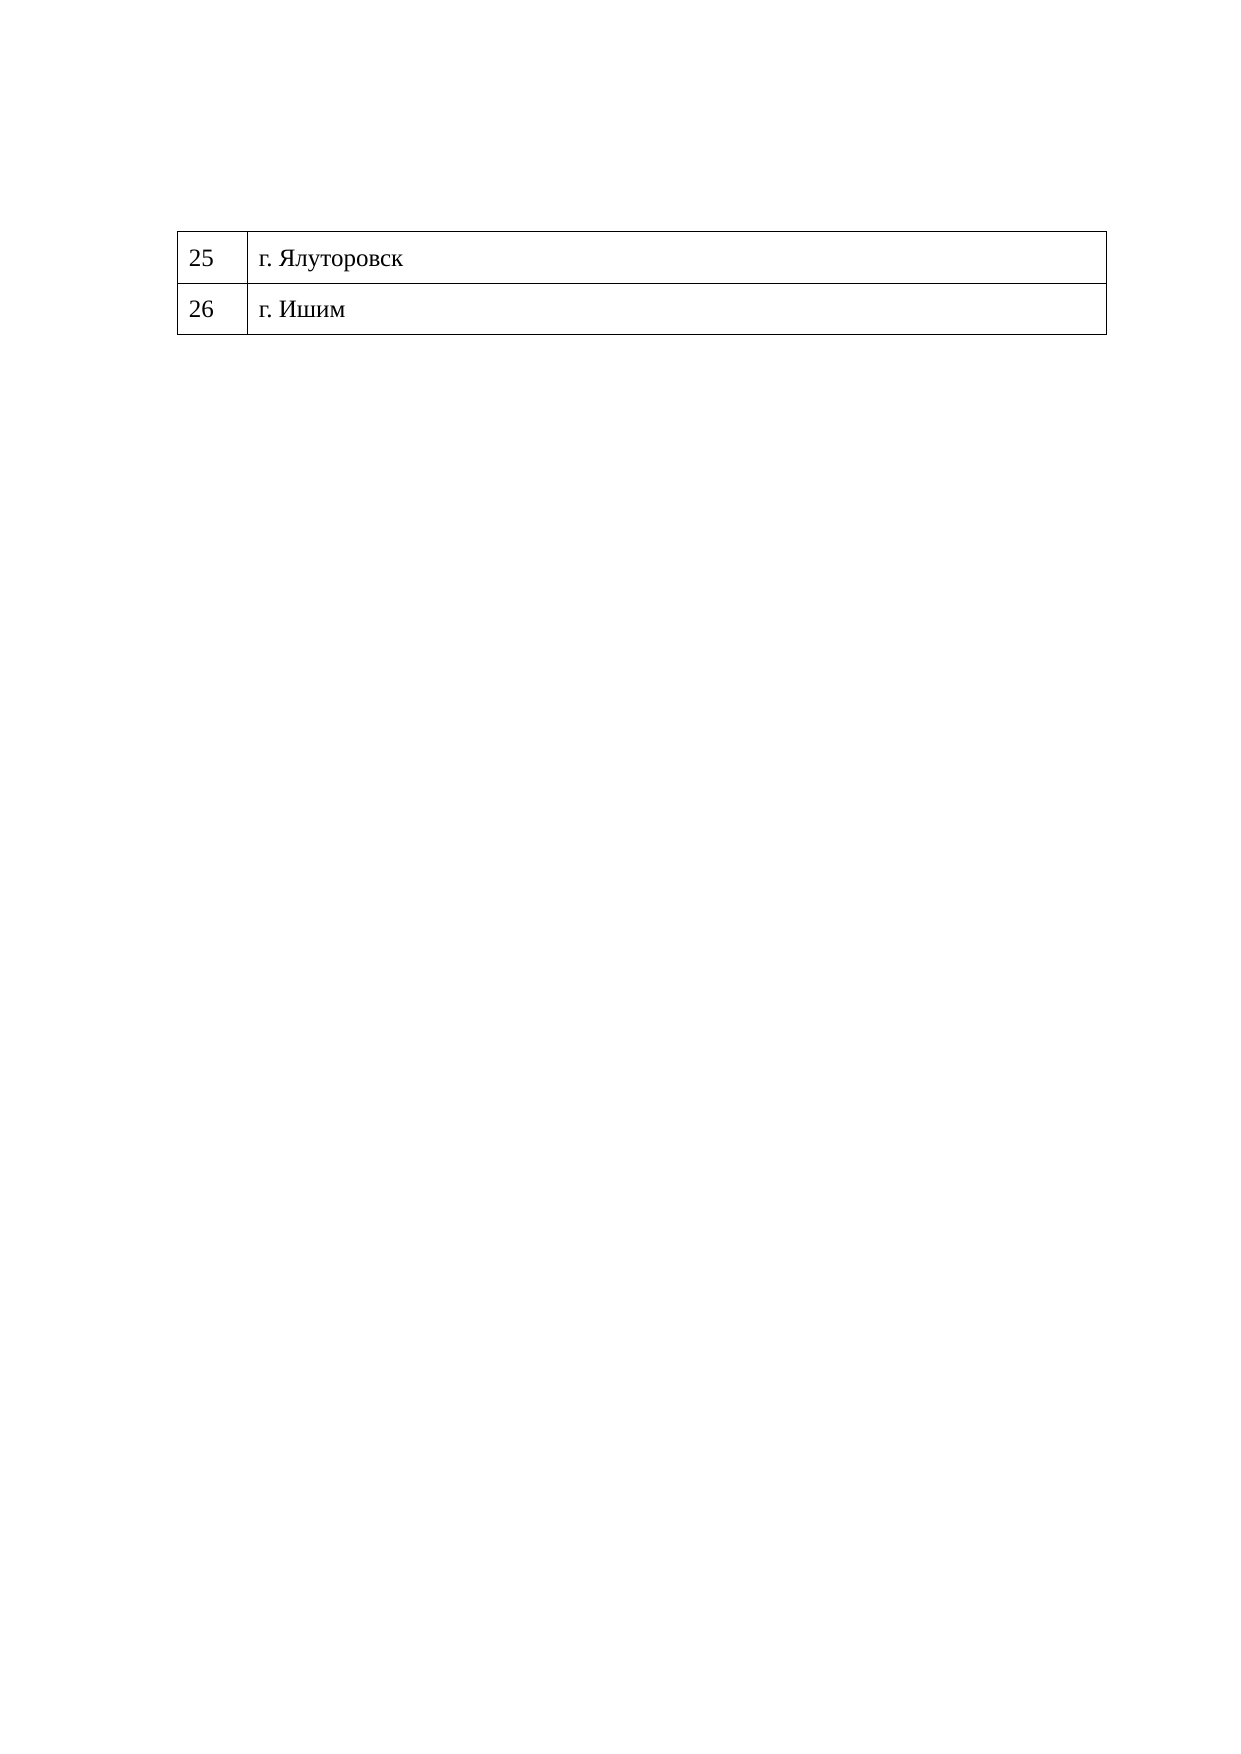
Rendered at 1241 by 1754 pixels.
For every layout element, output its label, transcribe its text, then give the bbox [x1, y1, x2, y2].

table_cell 26 [178, 284, 247, 334]
table_cell г. Ишим [248, 284, 1106, 334]
table_cell г. Ялуторовск [248, 232, 1106, 282]
table_cell 25 [178, 232, 247, 282]
